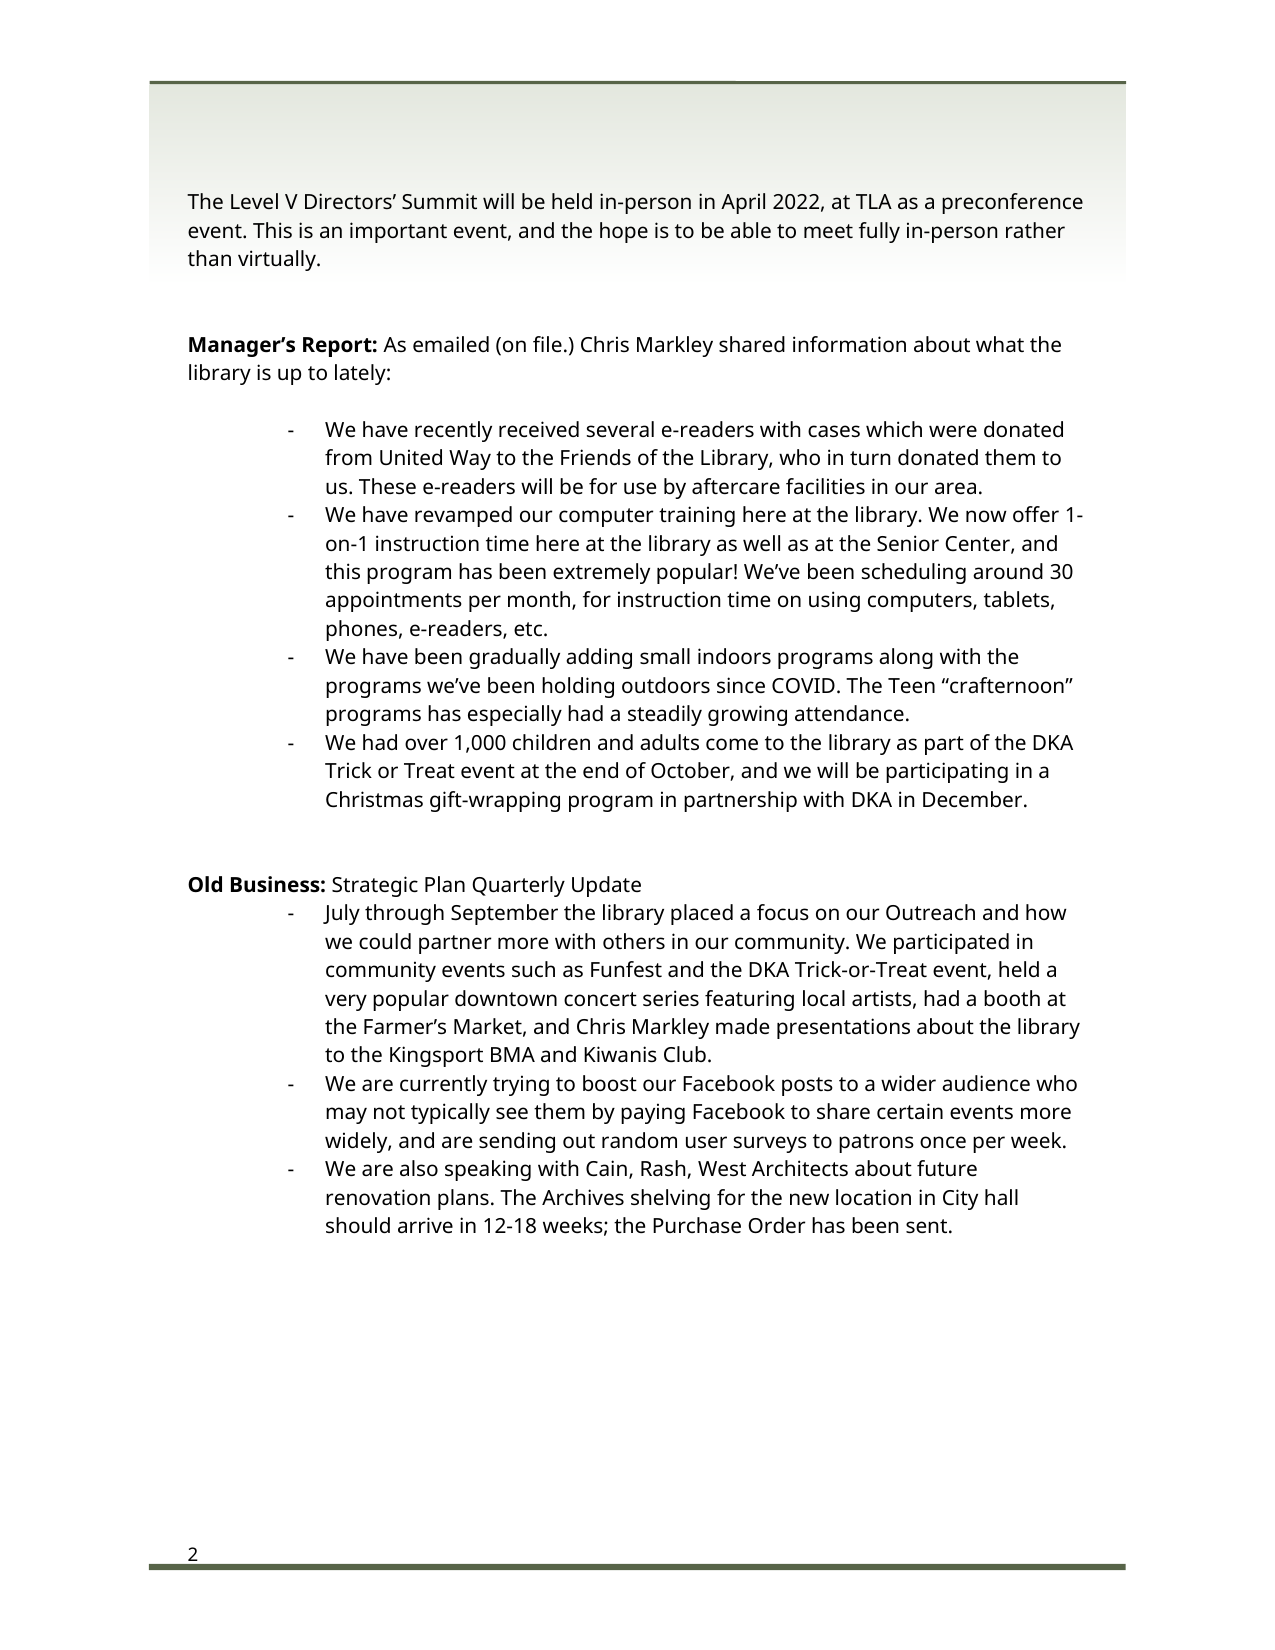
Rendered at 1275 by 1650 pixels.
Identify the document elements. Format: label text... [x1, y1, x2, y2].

list We have recently received several e-readers with cases which were donated from United Way to the Friends of the Library, who in turn donated them to us. These e-readers will be for use by aftercare facilities in our area. [287, 415, 1087, 500]
list We have been gradually adding small indoors programs along with the programs we’ve been holding outdoors since COVID. The Teen “crafternoon” programs has especially had a steadily growing attendance. [287, 642, 1087, 728]
list We had over 1,000 children and adults come to the library as part of the DKA Trick or Treat event at the end of October, and we will be participating in a Christmas gift-wrapping program in partnership with DKA in December. [287, 728, 1087, 813]
list We have revamped our computer training here at the library. We now offer 1-on-1 instruction time here at the library as well as at the Senior Center, and this program has been extremely popular! We’ve been scheduling around 30 appointments per month, for instruction time on using computers, tablets, phones, e-readers, etc. [287, 500, 1087, 642]
text Old Business: Strategic Plan Quarterly Update [187, 870, 1087, 898]
list We are also speaking with Cain, Rash, West Architects about future renovation plans. The Archives shelving for the new location in City hall should arrive in 12-18 weeks; the Purchase Order has been sent. [287, 1154, 1087, 1240]
text The Level V Directors’ Summit will be held in-person in April 2022, at TLA as a preconference event. This is an important event, and the hope is to be able to meet fully in-person rather than virtually. [187, 187, 1087, 273]
list We are currently trying to boost our Facebook posts to a wider audience who may not typically see them by paying Facebook to share certain events more widely, and are sending out random user surveys to patrons once per week. [287, 1069, 1087, 1154]
text Manager’s Report: As emailed (on file.) Chris Markley shared information about what the library is up to lately: [187, 330, 1087, 387]
list July through September the library placed a focus on our Outreach and how we could partner more with others in our community. We participated in community events such as Funfest and the DKA Trick-or-Treat event, held a very popular downtown concert series featuring local artists, had a booth at the Farmer’s Market, and Chris Markley made presentations about the library to the Kingsport BMA and Kiwanis Club. [287, 898, 1087, 1069]
